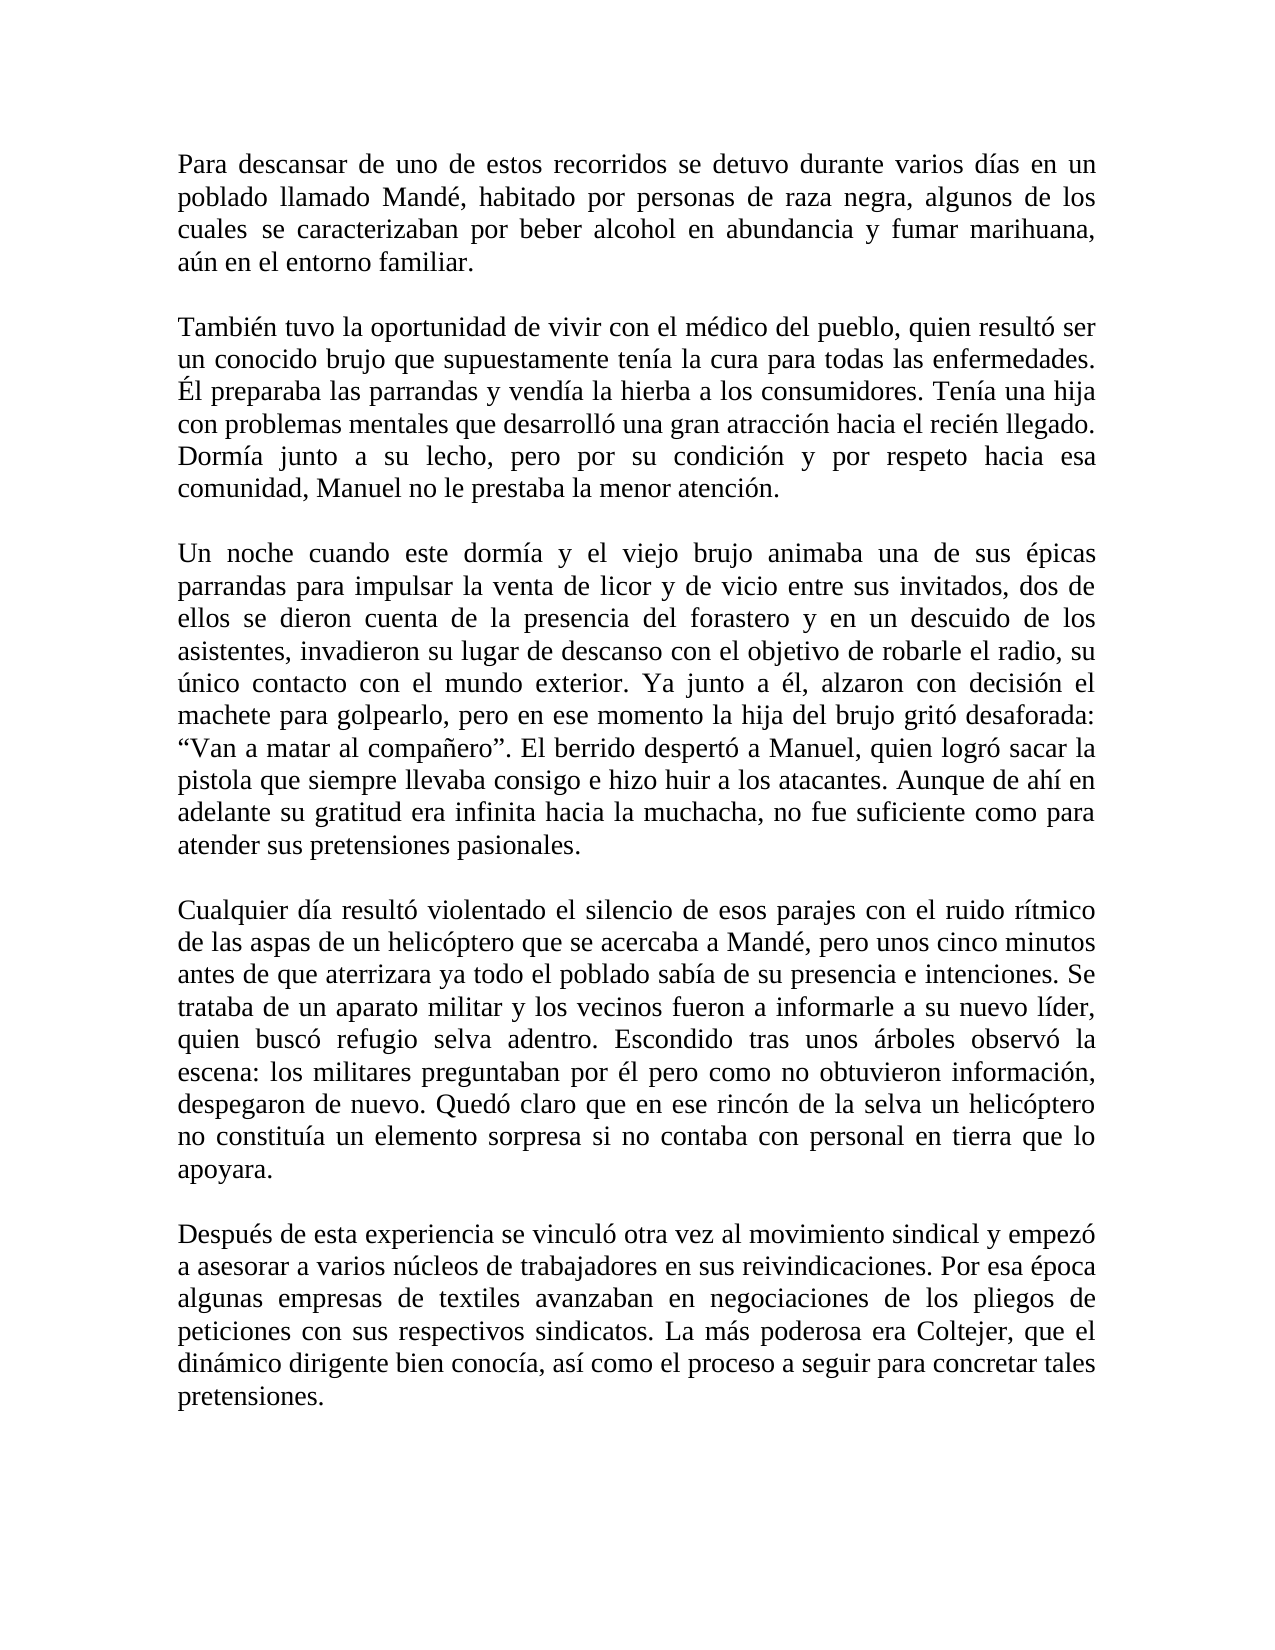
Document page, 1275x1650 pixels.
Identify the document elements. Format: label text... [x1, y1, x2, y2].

text Para descansar de uno de estos recorridos se detuvo durante varios días en un poblado llamado Mandé, habitado por personas de raza negra, algunos de los cuales se caracterizaban por beber alcohol en abundancia y fumar marihuana, aún en el entorno familiar. [177, 148, 1098, 277]
text Un noche cuando este dormía y el viejo brujo animaba una de sus épicas parrandas para impulsar la venta de licor y de vicio entre sus invitados, dos de ellos se dieron cuenta de la presencia del forastero y en un descuido de los asistentes, invadieron su lugar de descanso con el objetivo de robarle el radio, su único contacto con el mundo exterior. Ya junto a él, alzaron con decisión el machete para golpearlo, pero en ese momento la hija del brujo gritó desaforada: “Van a matar al compañero”. El berrido despertó a Manuel, quien logró sacar la pistola que siempre llevaba consigo e hizo huir a los atacantes. Aunque de ahí en adelante su gratitud era infinita hacia la muchacha, no fue suficiente como para atender sus pretensiones pasionales. [177, 536, 1098, 860]
text También tuvo la oportunidad de vivir con el médico del pueblo, quien resultó ser un conocido brujo que supuestamente tenía la cura para todas las enfermedades. Él preparaba las parrandas y vendía la hierba a los consumidores. Tenía una hija con problemas mentales que desarrolló una gran atracción hacia el recién llegado. Dormía junto a su lecho, pero por su condición y por respeto hacia esa comunidad, Manuel no le prestaba la menor atención. [177, 309, 1098, 504]
text Cualquier día resultó violentado el silencio de esos parajes con el ruido rítmico de las aspas de un helicóptero que se acercaba a Mandé, pero unos cinco minutos antes de que aterrizara ya todo el poblado sabía de su presencia e intenciones. Se trataba de un aparato militar y los vecinos fueron a informarle a su nuevo líder, quien buscó refugio selva adentro. Escondido tras unos árboles observó la escena: los militares preguntaban por él pero como no obtuvieron información, despegaron de nuevo. Quedó claro que en ese rincón de la selva un helicóptero no constituía un elemento sorpresa si no contaba con personal en tierra que lo apoyara. [177, 893, 1098, 1184]
text Después de esta experiencia se vinculó otra vez al movimiento sindical y empezó a asesorar a varios núcleos de trabajadores en sus reivindicaciones. Por esa época algunas empresas de textiles avanzaban en negociaciones de los pliegos de peticiones con sus respectivos sindicatos. La más poderosa era Coltejer, que el dinámico dirigente bien conocía, así como el proceso a seguir para concretar tales pretensiones. [177, 1217, 1098, 1411]
